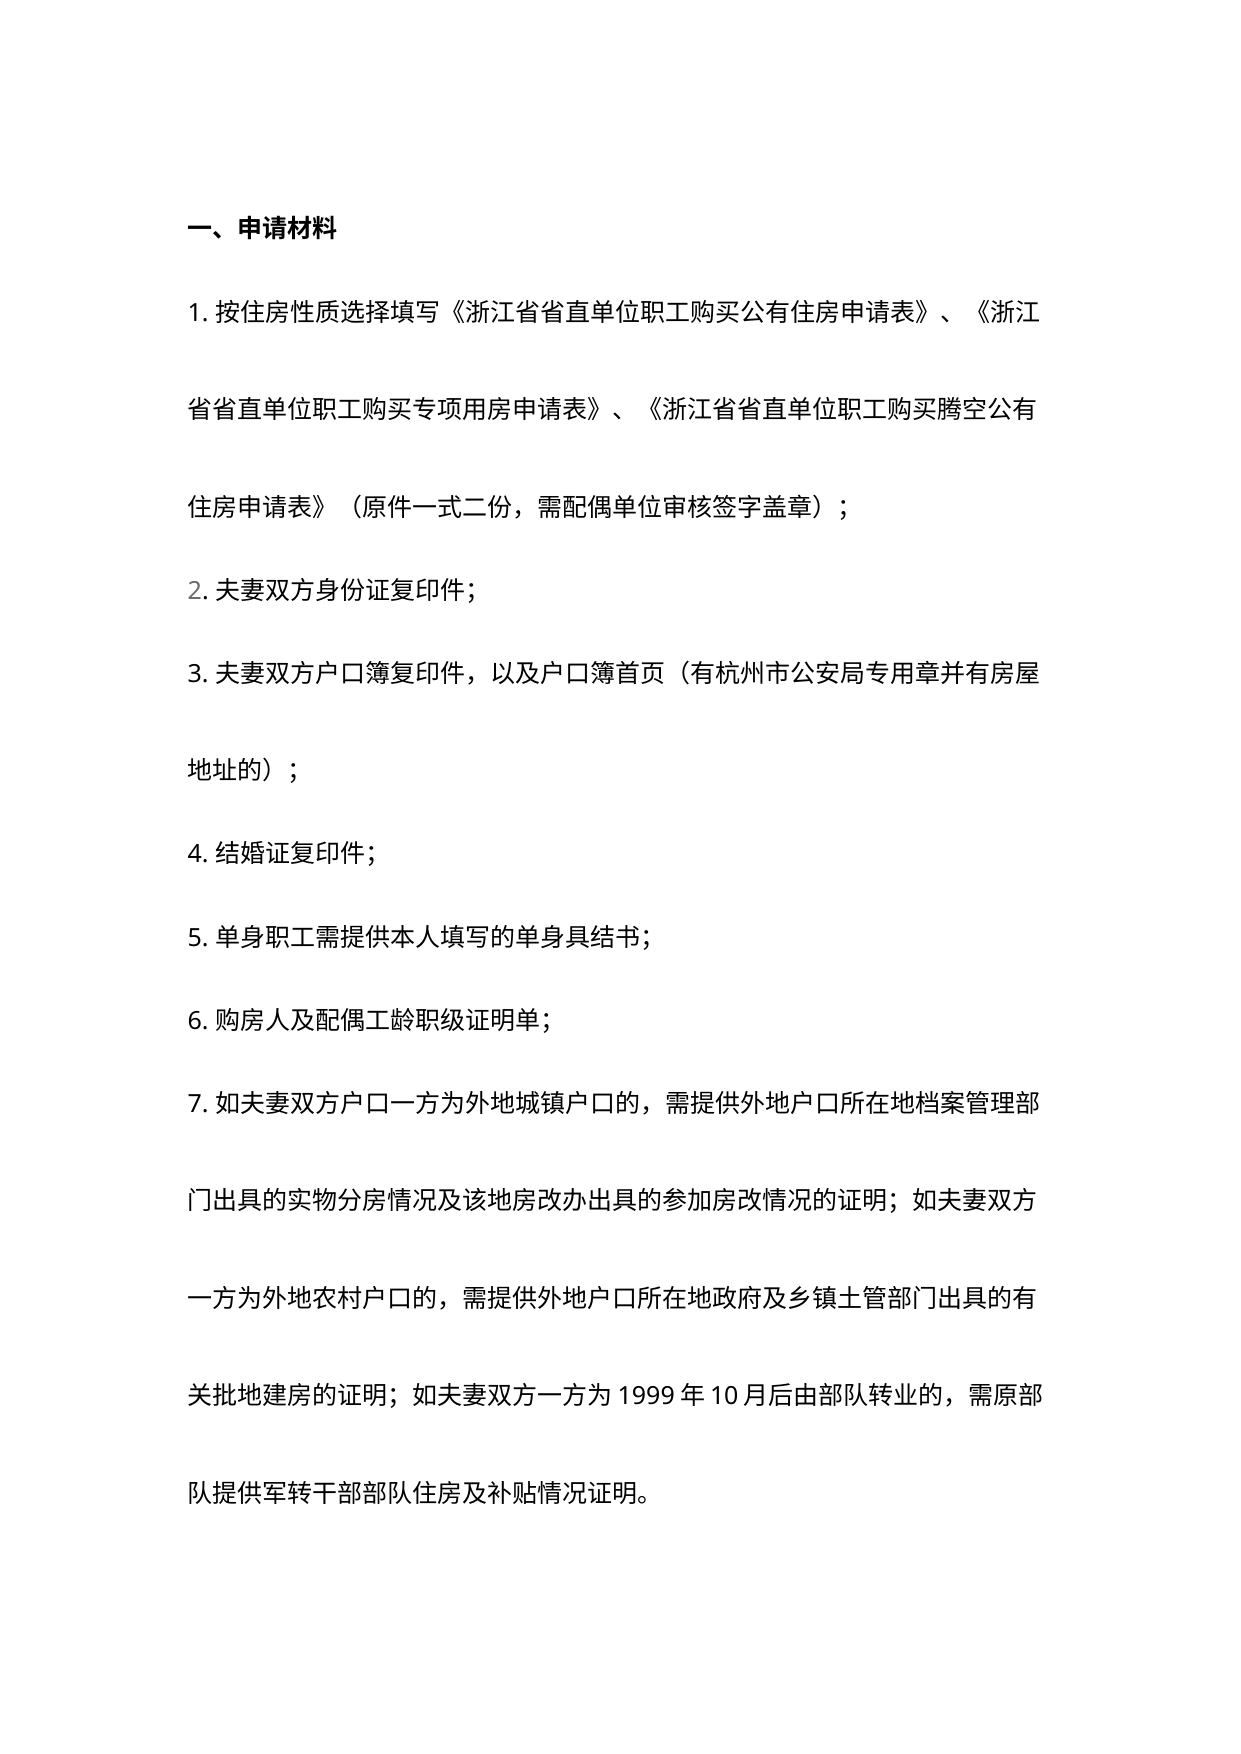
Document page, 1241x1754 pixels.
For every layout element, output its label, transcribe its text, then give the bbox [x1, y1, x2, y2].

text 1. 按住房性质选择填写《浙江省省直单位职工购买公有住房申请表》、《浙江省省直单位职工购买专项用房申请表》、《浙江省省直单位职工购买腾空公有住房申请表》（原件一式二份，需配偶单位审核签字盖章）； [187, 278, 1053, 538]
text 4. 结婚证复印件； [187, 819, 1053, 884]
text 3. 夫妻双方户口簿复印件，以及户口簿首页（有杭州市公安局专用章并有房屋地址的）； [187, 639, 1053, 801]
text 6. 购房人及配偶工龄职级证明单； [187, 986, 1053, 1051]
text 2. 夫妻双方身份证复印件； [187, 556, 1053, 621]
text 7. 如夫妻双方户口一方为外地城镇户口的，需提供外地户口所在地档案管理部门出具的实物分房情况及该地房改办出具的参加房改情况的证明；如夫妻双方一方为外地农村户口的，需提供外地户口所在地政府及乡镇土管部门出具的有关批地建房的证明；如夫妻双方一方为1999年10月后由部队转业的，需原部队提供军转干部部队住房及补贴情况证明。 [187, 1069, 1053, 1524]
text 5. 单身职工需提供本人填写的单身具结书； [187, 903, 1053, 968]
list 一、申请材料 [187, 194, 1053, 259]
